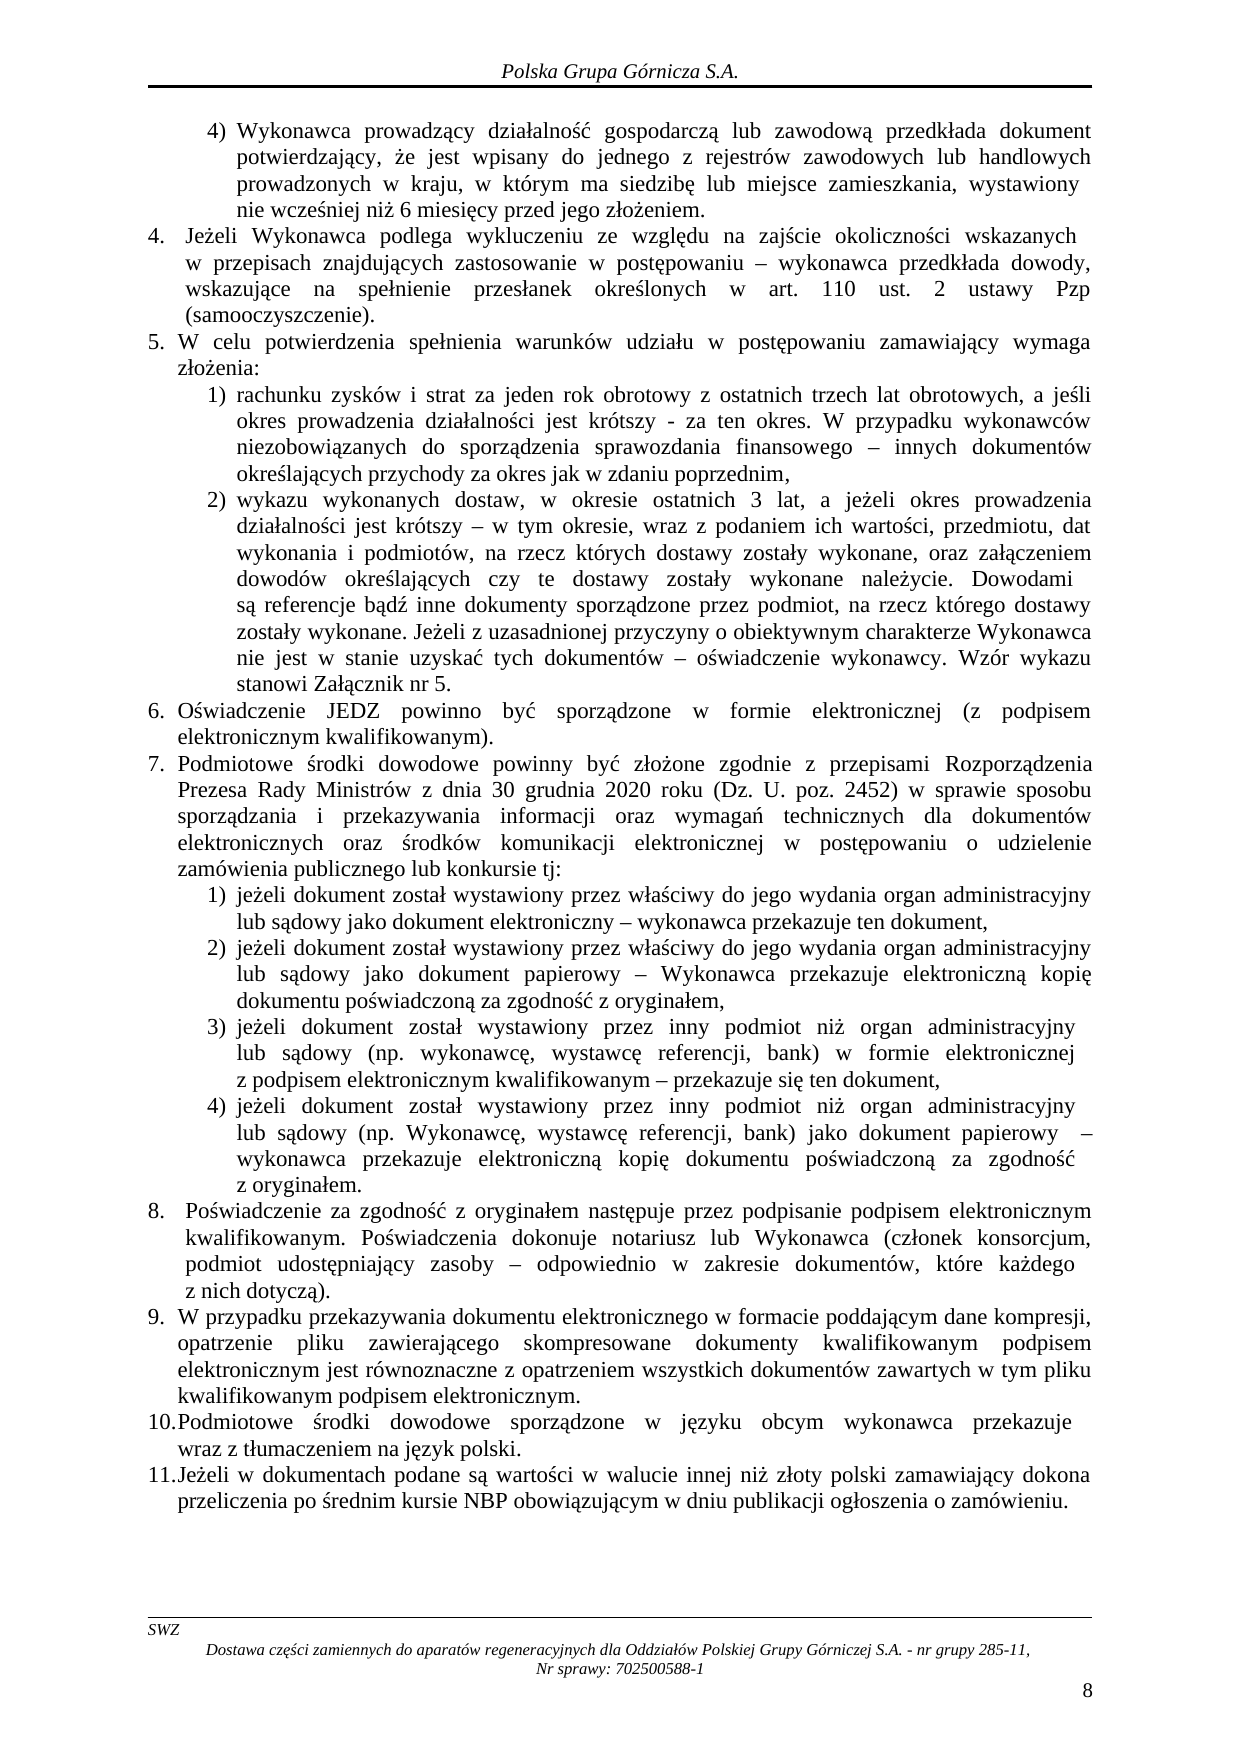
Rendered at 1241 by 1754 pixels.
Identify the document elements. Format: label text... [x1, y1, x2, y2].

list W przypadku przekazywania dokumentu elektronicznego w formacie poddającym dane kompresji, opatrzenie pliku zawierającego skompresowane dokumenty kwalifikowanym podpisem elektronicznym jest równoznaczne z opatrzeniem wszystkich dokumentów zawartych w tym pliku kwalifikowanym podpisem elektronicznym. [148, 1303, 1092, 1408]
list Oświadczenie JEDZ powinno być sporządzone w formie elektronicznej (z podpisem elektronicznym kwalifikowanym). [148, 697, 1092, 749]
list Podmiotowe środki dowodowe powinny być złożone zgodnie z przepisami Rozporządzenia Prezesa Rady Ministrów z dnia 30 grudnia 2020 roku (Dz. U. poz. 2452) w sprawie sposobu sporządzania i przekazywania informacji oraz wymagań technicznych dla dokumentów elektronicznych oraz środków komunikacji elektronicznej w postępowaniu o udzielenie zamówienia publicznego lub konkursie tj: [148, 749, 1092, 881]
list jeżeli dokument został wystawiony przez właściwy do jego wydania organ administracyjny lub sądowy jako dokument papierowy – Wykonawca przekazuje elektroniczną kopię dokumentu poświadczoną za zgodność z oryginałem, [207, 934, 1092, 1013]
list jeżeli dokument został wystawiony przez inny podmiot niż organ administracyjny lub sądowy (np. Wykonawcę, wystawcę referencji, bank) jako dokument papierowy – wykonawca przekazuje elektroniczną kopię dokumentu poświadczoną za zgodność z oryginałem. [207, 1092, 1092, 1198]
list jeżeli dokument został wystawiony przez inny podmiot niż organ administracyjny lub sądowy (np. wykonawcę, wystawcę referencji, bank) w formie elektronicznej z podpisem elektronicznym kwalifikowanym – przekazuje się ten dokument, [207, 1013, 1092, 1092]
list rachunku zysków i strat za jeden rok obrotowy z ostatnich trzech lat obrotowych, a jeśli okres prowadzenia działalności jest krótszy - za ten okres. W przypadku wykonawców niezobowiązanych do sporządzenia sprawozdania finansowego – innych dokumentów określających przychody za okres jak w zdaniu poprzednim, [207, 381, 1092, 486]
list Jeżeli w dokumentach podane są wartości w walucie innej niż złoty polski zamawiający dokona przeliczenia po średnim kursie NBP obowiązującym w dniu publikacji ogłoszenia o zamówieniu. [148, 1461, 1092, 1514]
list Wykonawca prowadzący działalność gospodarczą lub zawodową przedkłada dokument potwierdzający, że jest wpisany do jednego z rejestrów zawodowych lub handlowych prowadzonych w kraju, w którym ma siedzibę lub miejsce zamieszkania, wystawiony nie wcześniej niż 6 miesięcy przed jego złożeniem. [207, 117, 1092, 222]
list wykazu wykonanych dostaw, w okresie ostatnich 3 lat, a jeżeli okres prowadzenia działalności jest krótszy – w tym okresie, wraz z podaniem ich wartości, przedmiotu, dat wykonania i podmiotów, na rzecz których dostawy zostały wykonane, oraz załączeniem dowodów określających czy te dostawy zostały wykonane należycie. Dowodami są referencje bądź inne dokumenty sporządzone przez podmiot, na rzecz którego dostawy zostały wykonane. Jeżeli z uzasadnionej przyczyny o obiektywnym charakterze Wykonawca nie jest w stanie uzyskać tych dokumentów – oświadczenie wykonawcy. Wzór wykazu stanowi Załącznik nr 5. [207, 486, 1092, 697]
list W celu potwierdzenia spełnienia warunków udziału w postępowaniu zamawiający wymaga złożenia: [148, 328, 1092, 381]
list Poświadczenie za zgodność z oryginałem następuje przez podpisanie podpisem elektronicznym kwalifikowanym. Poświadczenia dokonuje notariusz lub Wykonawca (członek konsorcjum, podmiot udostępniający zasoby – odpowiednio w zakresie dokumentów, które każdego z nich dotyczą). [148, 1198, 1092, 1303]
list Podmiotowe środki dowodowe sporządzone w języku obcym wykonawca przekazuje wraz z tłumaczeniem na język polski. [148, 1408, 1092, 1461]
list Jeżeli Wykonawca podlega wykluczeniu ze względu na zajście okoliczności wskazanych w przepisach znajdujących zastosowanie w postępowaniu – wykonawca przedkłada dowody, wskazujące na spełnienie przesłanek określonych w art. 110 ust. 2 ustawy Pzp (samooczyszczenie). [148, 222, 1092, 328]
list jeżeli dokument został wystawiony przez właściwy do jego wydania organ administracyjny lub sądowy jako dokument elektroniczny – wykonawca przekazuje ten dokument, [207, 881, 1092, 934]
